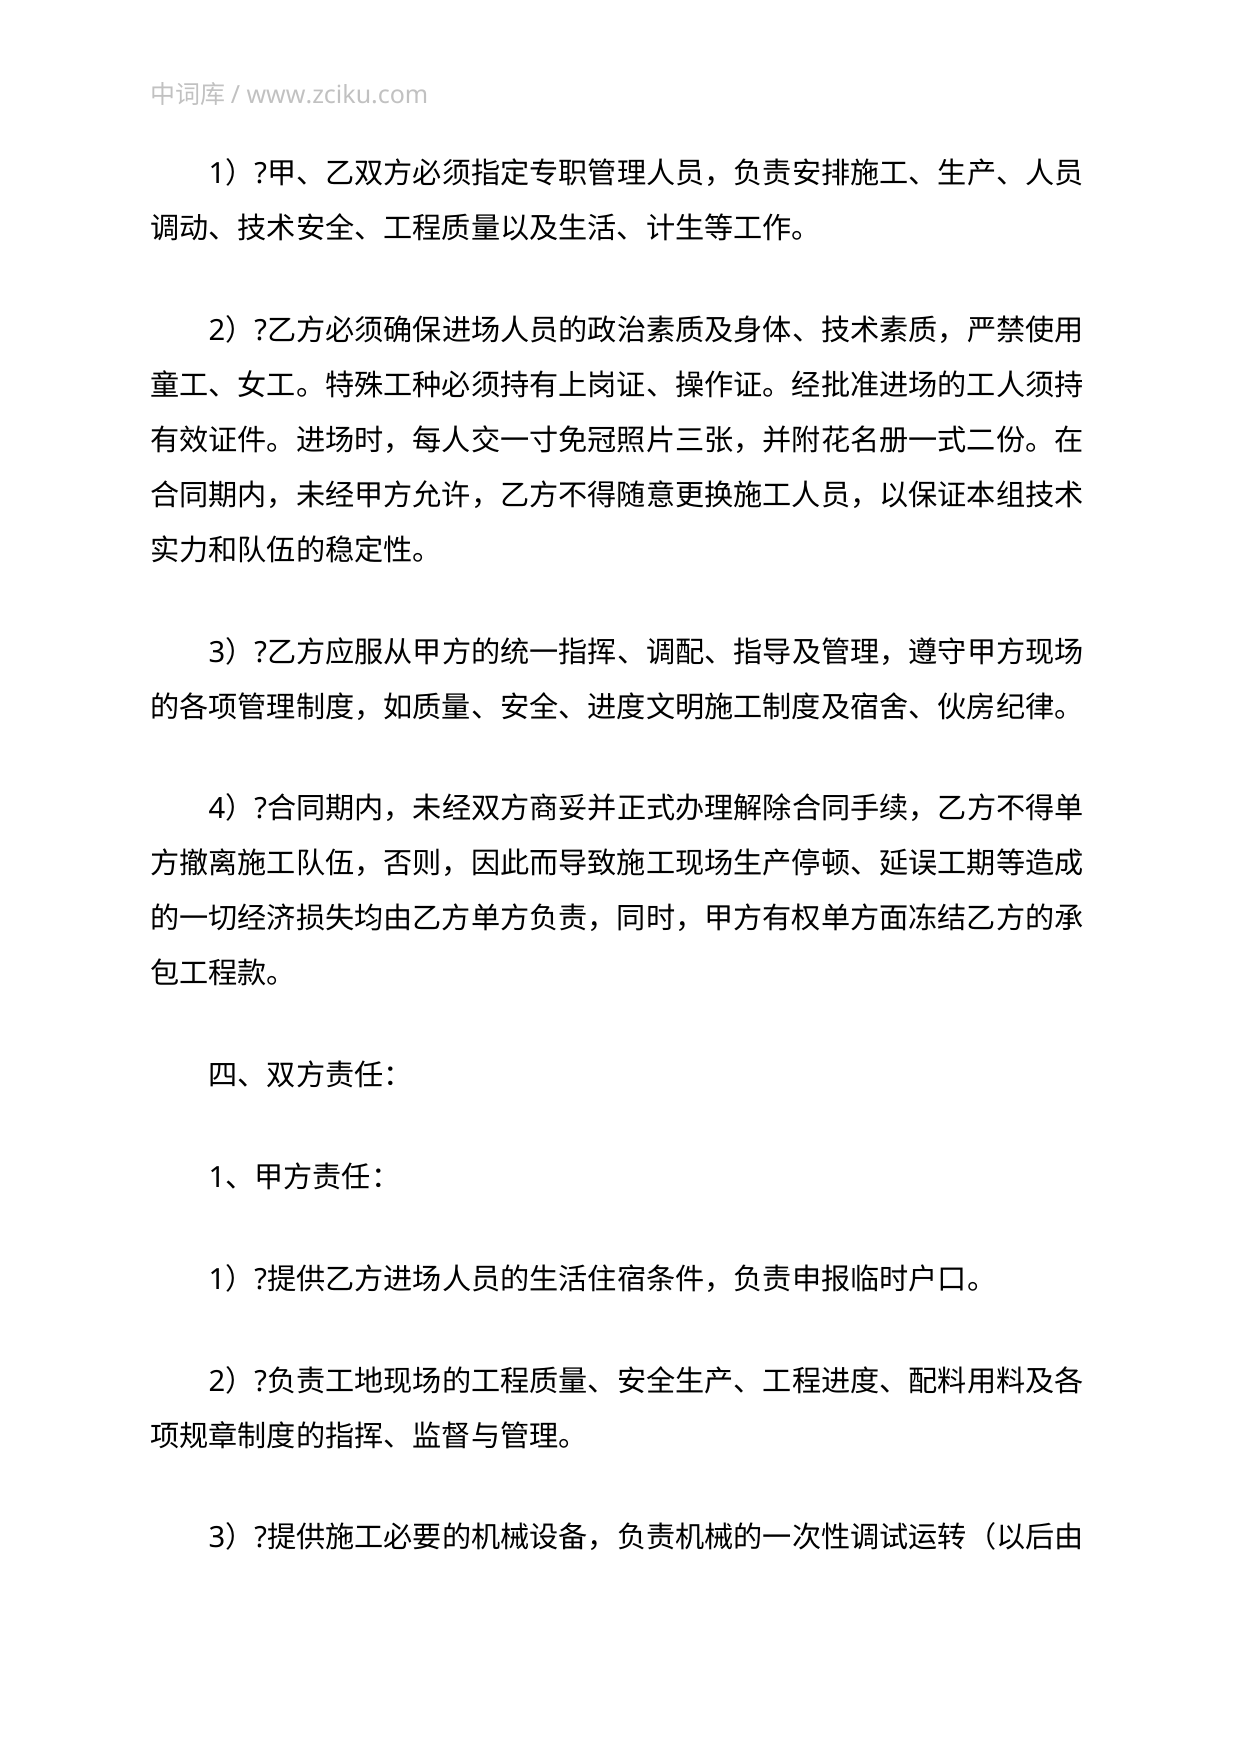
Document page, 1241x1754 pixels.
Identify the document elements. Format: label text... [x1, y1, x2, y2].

text 1、甲方责任： [150, 1153, 1090, 1196]
text 1）?提供乙方进场人员的生活住宿条件，负责申报临时户口。 [150, 1255, 1090, 1298]
text 4）?合同期内，未经双方商妥并正式办理解除合同手续，乙方不得单方撤离施工队伍，否则，因此而导致施工现场生产停顿、延误工期等造成的一切经济损失均由乙方单方负责，同时，甲方有权单方面冻结乙方的承包工程款。 [150, 785, 1090, 992]
text 1）?甲、乙双方必须指定专职管理人员，负责安排施工、生产、人员调动、技术安全、工程质量以及生活、计生等工作。 [150, 150, 1090, 247]
text 2）?负责工地现场的工程质量、安全生产、工程进度、配料用料及各项规章制度的指挥、监督与管理。 [150, 1357, 1090, 1454]
text 3）?乙方应服从甲方的统一指挥、调配、指导及管理，遵守甲方现场的各项管理制度，如质量、安全、进度文明施工制度及宿舍、伙房纪律。 [150, 628, 1090, 726]
text 四、双方责任： [150, 1052, 1090, 1094]
text 2）?乙方必须确保进场人员的政治素质及身体、技术素质，严禁使用童工、女工。特殊工种必须持有上岗证、操作证。经批准进场的工人须持有效证件。进场时，每人交一寸免冠照片三张，并附花名册一式二份。在合同期内，未经甲方允许，乙方不得随意更换施工人员，以保证本组技术实力和队伍的稳定性。 [150, 307, 1090, 569]
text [150, 1514, 1090, 1556]
